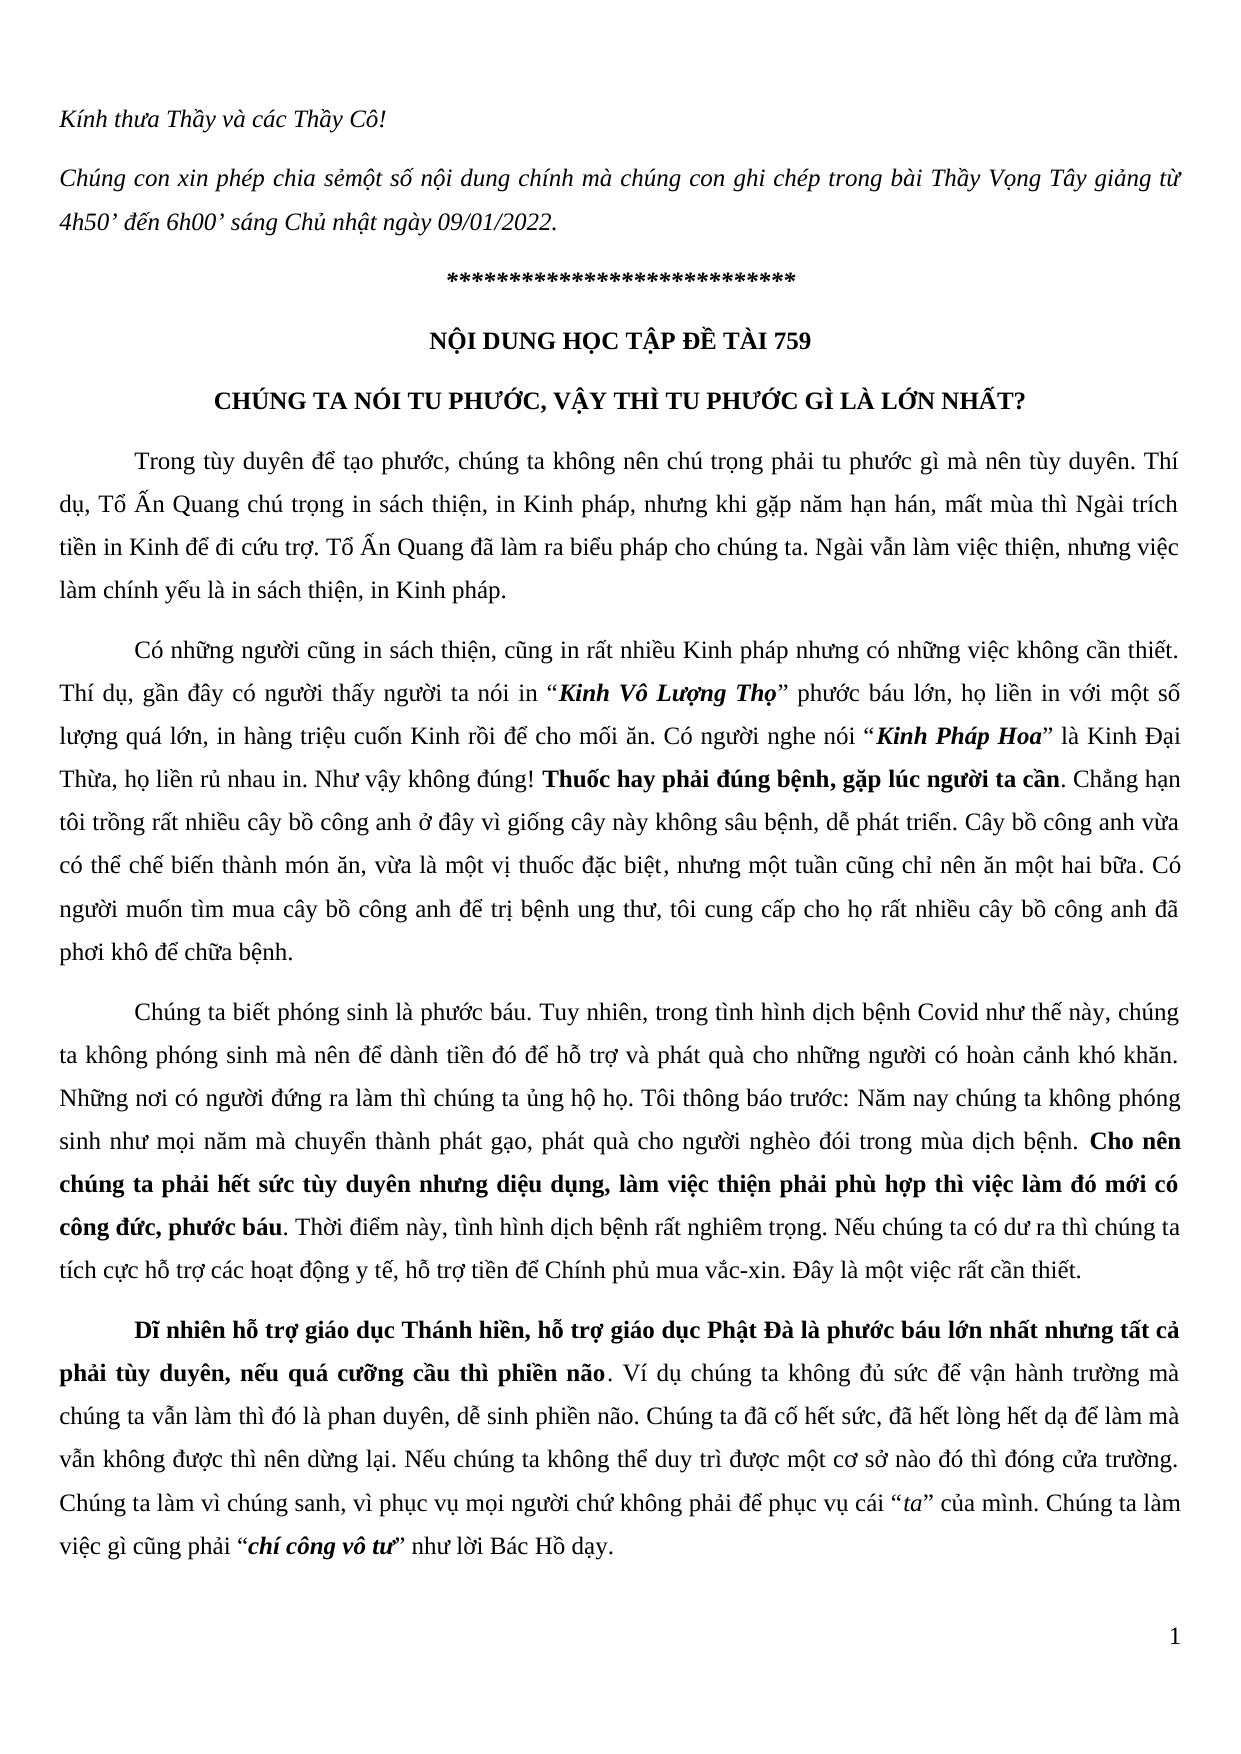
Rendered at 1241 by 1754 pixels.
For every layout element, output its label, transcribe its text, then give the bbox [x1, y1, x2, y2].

text Chúng con xin phép chia sẻmột số nội dung chính mà chúng con ghi chép trong bài Thầy Vọng Tây giảng từ 4h50’ đến 6h00’ sáng Chủ nhật ngày 09/01/2022. [59, 163, 1181, 235]
text CHÚNG TA NÓI TU PHƯỚC, VẬY THÌ TU PHƯỚC GÌ LÀ LỚN NHẤT? [59, 386, 1181, 415]
text Trong tùy duyên để tạo phước, chúng ta không nên chú trọng phải tu phước gì mà nên tùy duyên. Thí dụ, Tổ Ấn Quang chú trọng in sách thiện, in Kinh pháp, nhưng khi gặp năm hạn hán, mất mùa thì Ngài trích tiền in Kinh để đi cứu trợ. Tổ Ấn Quang đã làm ra biểu pháp cho chúng ta. Ngài vẫn làm việc thiện, nhưng việc làm chính yếu là in sách thiện, in Kinh pháp. [59, 446, 1181, 604]
text Có những người cũng in sách thiện, cũng in rất nhiều Kinh pháp nhưng có những việc không cần thiết. Thí dụ, gần đây có người thấy người ta nói in “Kinh Vô Lượng Thọ” phước báu lớn, họ liền in với một số lượng quá lớn, in hàng triệu cuốn Kinh rồi để cho mối ăn. Có người nghe nói “Kinh Pháp Hoa” là Kinh Đại Thừa, họ liền rủ nhau in. Như vậy không đúng! Thuốc hay phải đúng bệnh, gặp lúc người ta cần. Chẳng hạn tôi trồng rất nhiều cây bồ công anh ở đây vì giống cây này không sâu bệnh, dễ phát triển. Cây bồ công anh vừa có thể chế biến thành món ăn, vừa là một vị thuốc đặc biệt, nhưng một tuần cũng chỉ nên ăn một hai bữa. Có người muốn tìm mua cây bồ công anh để trị bệnh ung thư, tôi cung cấp cho họ rất nhiều cây bồ công anh đã phơi khô để chữa bệnh. [59, 635, 1181, 966]
text NỘI DUNG HỌC TẬP ĐỀ TÀI 759 [59, 326, 1181, 355]
text Kính thưa Thầy và các Thầy Cô! [59, 104, 1181, 132]
text **************************** [59, 266, 1181, 295]
text Chúng ta biết phóng sinh là phước báu. Tuy nhiên, trong tình hình dịch bệnh Covid như thế này, chúng ta không phóng sinh mà nên để dành tiền đó để hỗ trợ và phát quà cho những người có hoàn cảnh khó khăn. Những nơi có người đứng ra làm thì chúng ta ủng hộ họ. Tôi thông báo trước: Năm nay chúng ta không phóng sinh như mọi năm mà chuyển thành phát gạo, phát quà cho người nghèo đói trong mùa dịch bệnh. Cho nên chúng ta phải hết sức tùy duyên nhưng diệu dụng, làm việc thiện phải phù hợp thì việc làm đó mới có công đức, phước báu. Thời điểm này, tình hình dịch bệnh rất nghiêm trọng. Nếu chúng ta có dư ra thì chúng ta tích cực hỗ trợ các hoạt động y tế, hỗ trợ tiền để Chính phủ mua vắc-xin. Đây là một việc rất cần thiết. [59, 997, 1181, 1284]
text Dĩ nhiên hỗ trợ giáo dục Thánh hiền, hỗ trợ giáo dục Phật Đà là phước báu lớn nhất nhưng tất cả phải tùy duyên, nếu quá cưỡng cầu thì phiền não. Ví dụ chúng ta không đủ sức để vận hành trường mà chúng ta vẫn làm thì đó là phan duyên, dễ sinh phiền não. Chúng ta đã cố hết sức, đã hết lòng hết dạ để làm mà vẫn không được thì nên dừng lại. Nếu chúng ta không thể duy trì được một cơ sở nào đó thì đóng cửa trường. Chúng ta làm vì chúng sanh, vì phục vụ mọi người chứ không phải để phục vụ cái “ta” của mình. Chúng ta làm việc gì cũng phải “chí công vô tư” như lời Bác Hồ dạy. [59, 1315, 1181, 1559]
